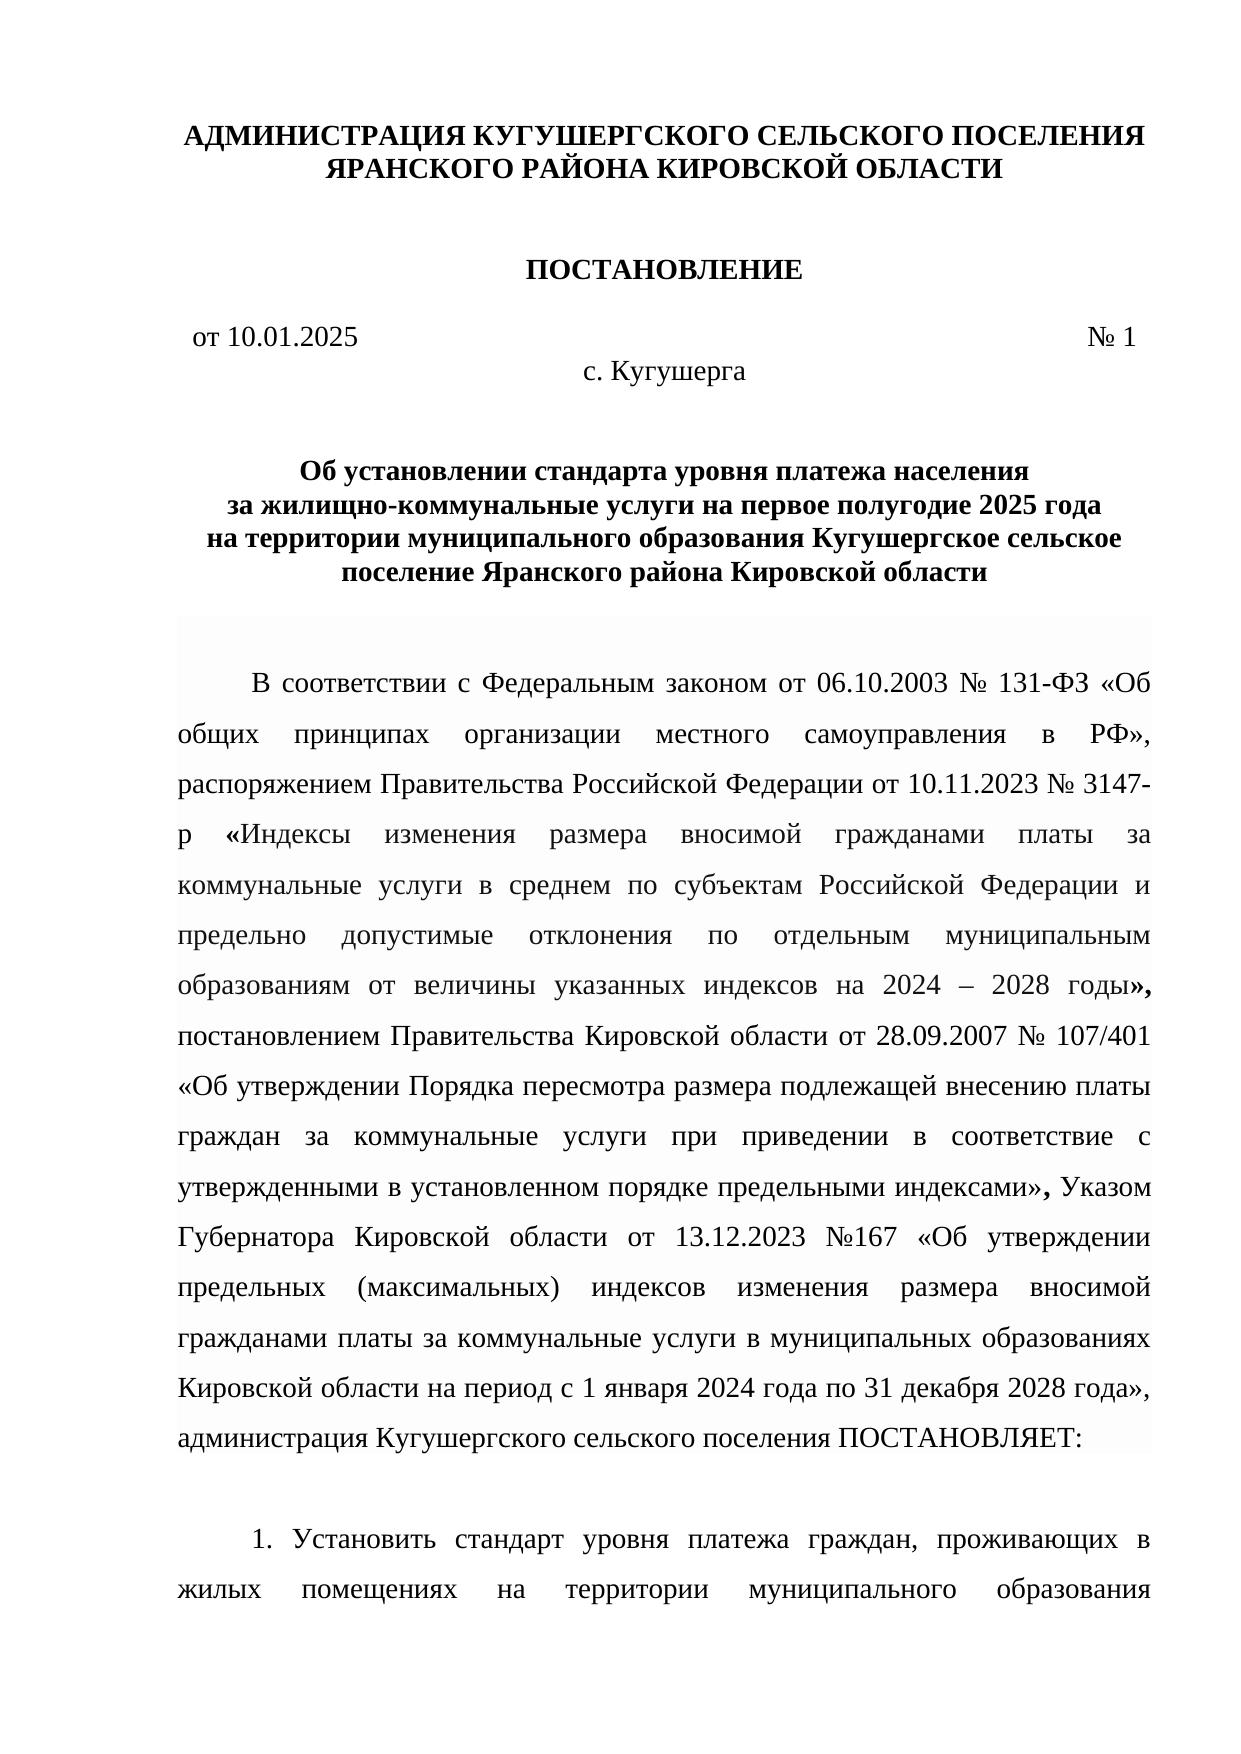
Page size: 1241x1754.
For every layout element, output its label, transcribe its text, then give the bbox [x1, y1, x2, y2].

text ЯРАНСКОГО РАЙОНА КИРОВСКОЙ ОБЛАСТИ [177, 152, 1152, 185]
title Об установлении стандарта уровня платежа населения [177, 453, 1152, 487]
subtitle В соответствии с Федеральным законом от 06.10.2003 № 131-ФЗ «Об общих принципах организации местного самоуправления в РФ», распоряжением Правительства Российской Федерации от 10.11.2023 № 3147-р «Индексы изменения размера вносимой гражданами платы за коммунальные услуги в среднем по субъектам Российской Федерации и предельно допустимые отклонения по отдельным муниципальным образованиям от величины указанных индексов на 2024 – 2028 годы», постановлением Правительства Кировской области от 28.09.2007 № 107/401 «Об утверждении Порядка пересмотра размера подлежащей внесению платы граждан за коммунальные услуги при приведении в соответствие с утвержденными в установленном порядке предельными индексами», Указом Губернатора Кировской области от 13.12.2023 №167 «Об утверждении предельных (максимальных) индексов изменения размера вносимой гражданами платы за коммунальные услуги в муниципальных образованиях Кировской области на период с 1 января 2024 года по 31 декабря 2028 года», администрация Кугушергского сельского поселения ПОСТАНОВЛЯЕТ: [177, 666, 1152, 1454]
text АДМИНИСТРАЦИЯ КУГУШЕРГСКОГО СЕЛЬСКОГО ПОСЕЛЕНИЯ [177, 118, 1152, 152]
title на территории муниципального образования Кугушергское сельское поселение Яранского района Кировской области [177, 521, 1152, 588]
title за жилищно-коммунальные услуги на первое полугодие 2025 года [177, 487, 1152, 521]
text с. Кугушерга [177, 353, 1152, 386]
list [177, 1521, 1152, 1605]
text ПОСТАНОВЛЕНИЕ [177, 252, 1152, 286]
text от 10.01.2025 № 1 [177, 319, 1152, 353]
